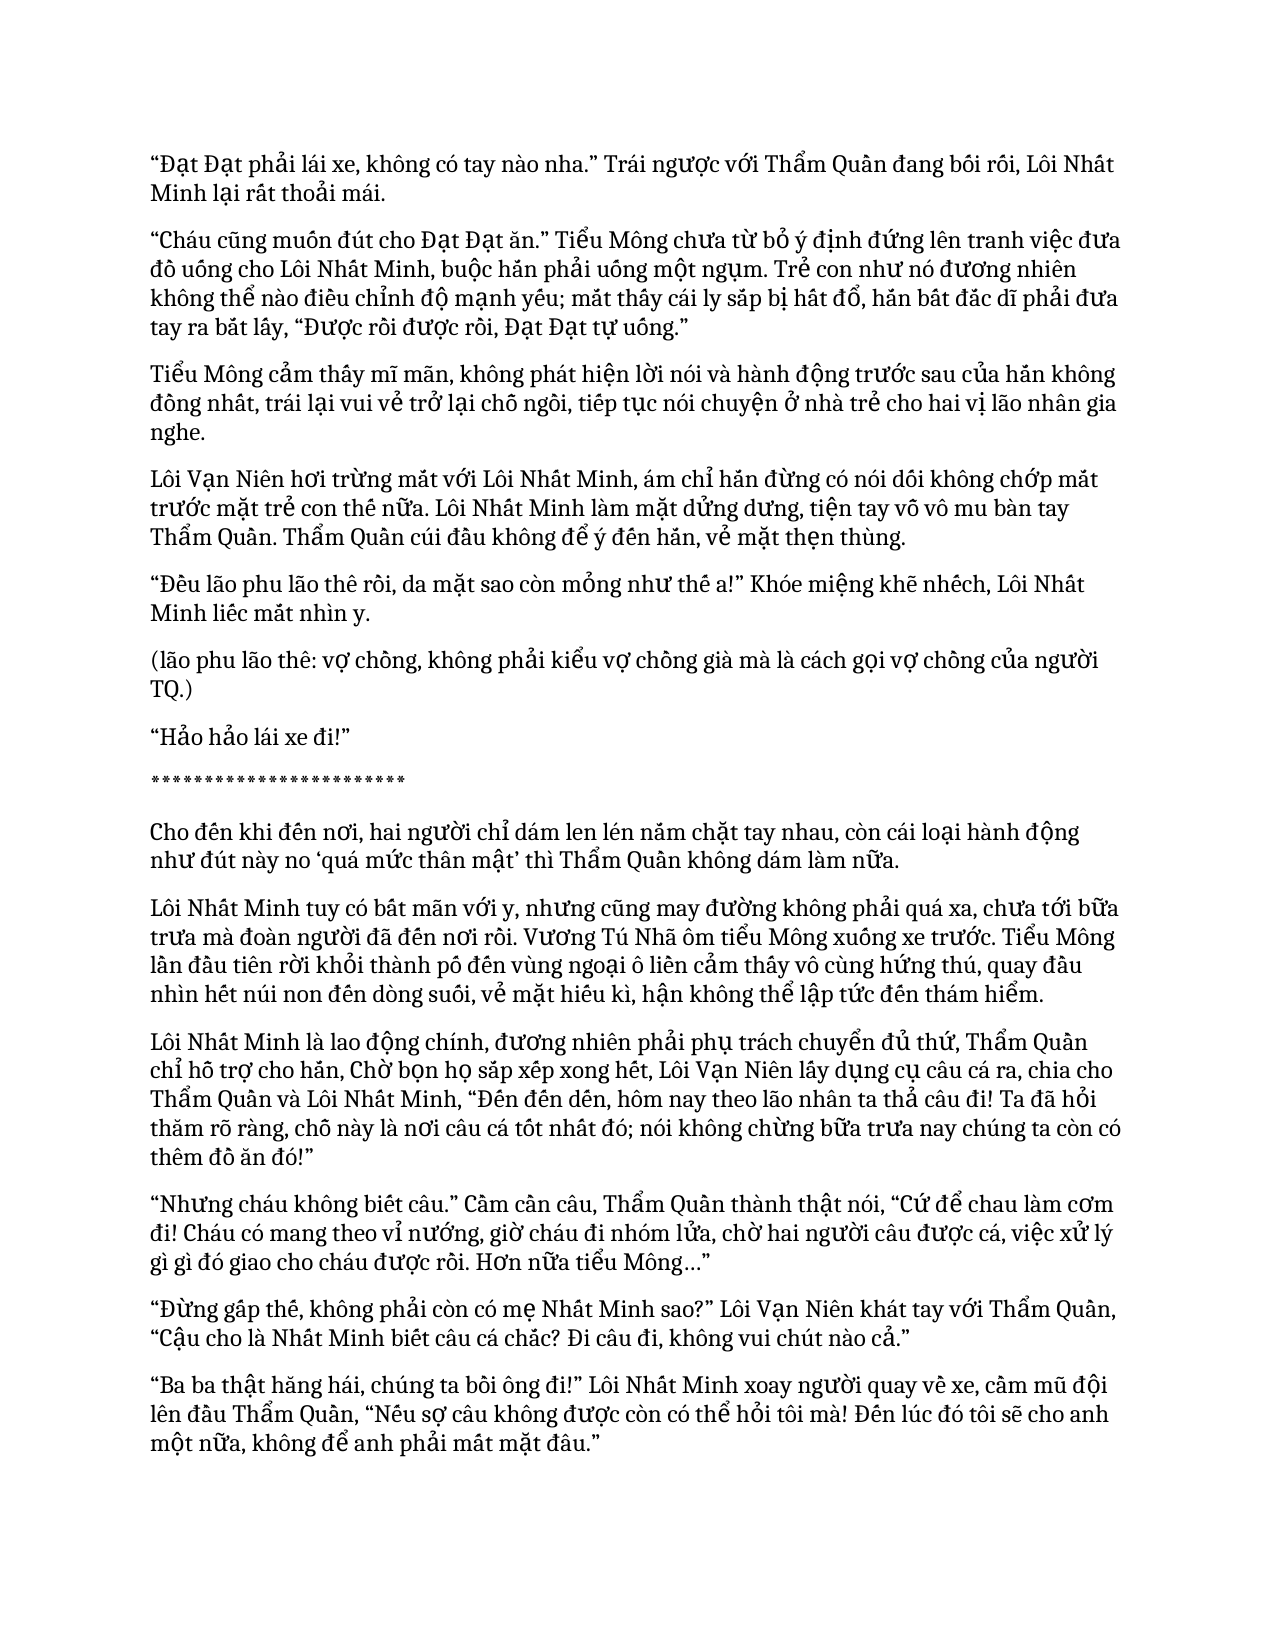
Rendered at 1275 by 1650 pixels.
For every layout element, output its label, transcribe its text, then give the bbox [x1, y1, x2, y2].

text Lôi Nhất Minh tuy có bất mãn với y, nhưng cũng may đường không phải quá xa, chưa tới bữa trưa mà đoàn người đã đến nơi rồi. Vương Tú Nhã ôm tiểu Mông xuống xe trước. Tiểu Mông lần đầu tiên rời khỏi thành pố đến vùng ngoại ô liền cảm thấy vô cùng hứng thú, quay đầu nhìn hết núi non đến dòng suối, vẻ mặt hiếu kì, hận không thể lập tức đến thám hiểm. [150, 894, 1125, 1009]
text Cho đến khi đến nơi, hai người chỉ dám len lén nắm chặt tay nhau, còn cái loại hành động như đút này no ‘quá mức thân mật’ thì Thẩm Quần không dám làm nữa. [150, 817, 1125, 875]
text Lôi Vạn Niên hơi trừng mắt với Lôi Nhất Minh, ám chỉ hắn đừng có nói dối không chớp mắt trước mặt trẻ con thế nữa. Lôi Nhất Minh làm mặt dửng dưng, tiện tay vỗ vô mu bàn tay Thẩm Quần. Thẩm Quần cúi đầu không để ý đến hắn, vẻ mặt thẹn thùng. [150, 465, 1125, 551]
text “Hảo hảo lái xe đi!” [150, 722, 1125, 751]
text “Ba ba thật hăng hái, chúng ta bồi ông đi!” Lôi Nhất Minh xoay người quay về xe, cầm mũ đội lên đầu Thẩm Quần, “Nếu sợ câu không được còn có thể hỏi tôi mà! Đến lúc đó tôi sẽ cho anh một nữa, không để anh phải mất mặt đâu.” [150, 1371, 1125, 1457]
text Lôi Nhất Minh là lao động chính, đương nhiên phải phụ trách chuyển đủ thứ, Thẩm Quần chỉ hỗ trợ cho hắn, Chờ bọn họ sắp xếp xong hết, Lôi Vạn Niên lấy dụng cụ câu cá ra, chia cho Thẩm Quần và Lôi Nhất Minh, “Đến đến dến, hôm nay theo lão nhân ta thả câu đi! Ta đã hỏi thăm rõ ràng, chỗ này là nơi câu cá tốt nhất đó; nói không chừng bữa trưa nay chúng ta còn có thêm đồ ăn đó!” [150, 1027, 1125, 1171]
text ************************ [150, 770, 1125, 799]
text “Đừng gấp thế, không phải còn có mẹ Nhất Minh sao?” Lôi Vạn Niên khát tay với Thẩm Quần, “Cậu cho là Nhất Minh biết câu cá chắc? Đi câu đi, không vui chút nào cả.” [150, 1295, 1125, 1352]
text “Đều lão phu lão thê rồi, da mặt sao còn mỏng như thế a!” Khóe miệng khẽ nhếch, Lôi Nhất Minh liếc mắt nhìn y. [150, 570, 1125, 627]
text (lão phu lão thê: vợ chồng, không phải kiểu vợ chồng già mà là cách gọi vợ chồng của người TQ.) [150, 646, 1125, 704]
text “Đạt Đạt phải lái xe, không có tay nào nha.” Trái ngược với Thẩm Quần đang bối rối, Lôi Nhất Minh lại rất thoải mái. [150, 150, 1125, 207]
text Tiểu Mông cảm thấy mĩ mãn, không phát hiện lời nói và hành động trước sau của hắn không đồng nhất, trái lại vui vẻ trở lại chỗ ngồi, tiếp tục nói chuyện ở nhà trẻ cho hai vị lão nhân gia nghe. [150, 360, 1125, 446]
text “Cháu cũng muốn đút cho Đạt Đạt ăn.” Tiểu Mông chưa từ bỏ ý định đứng lên tranh việc đưa đồ uống cho Lôi Nhất Minh, buộc hắn phải uống một ngụm. Trẻ con như nó đương nhiên không thể nào điều chỉnh độ mạnh yếu; mắt thấy cái ly sắp bị hất đổ, hắn bất đắc dĩ phải đưa tay ra bắt lấy, “Được rồi được rồi, Đạt Đạt tự uống.” [150, 226, 1125, 341]
text “Nhưng cháu không biết câu.” Cầm cần câu, Thẩm Quần thành thật nói, “Cứ để chau làm cơm đi! Cháu có mang theo vỉ nướng, giờ cháu đi nhóm lửa, chờ hai người câu được cá, việc xử lý gì gì đó giao cho cháu được rồi. Hơn nữa tiểu Mông…” [150, 1190, 1125, 1276]
